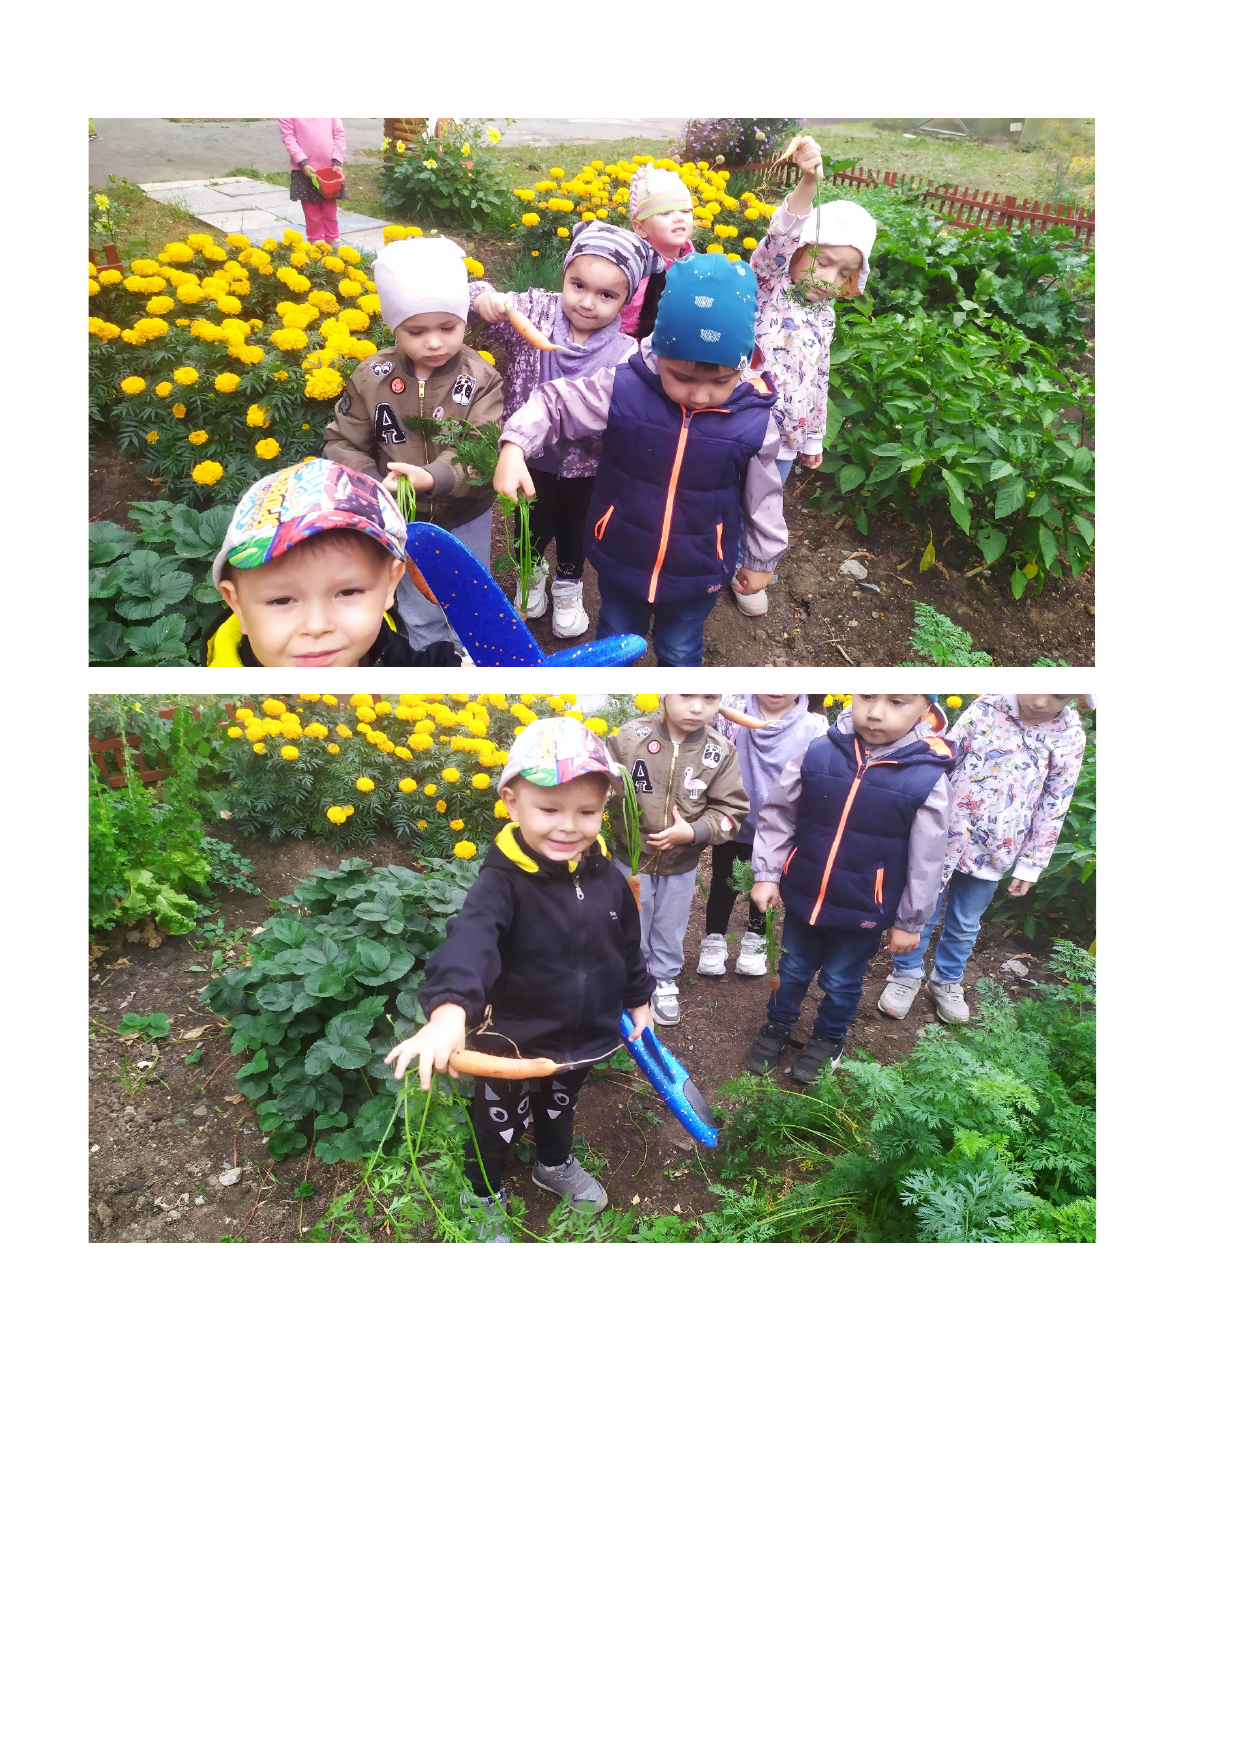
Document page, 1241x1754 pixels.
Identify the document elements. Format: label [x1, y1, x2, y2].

picture [88, 694, 1097, 1243]
picture [88, 118, 1095, 667]
